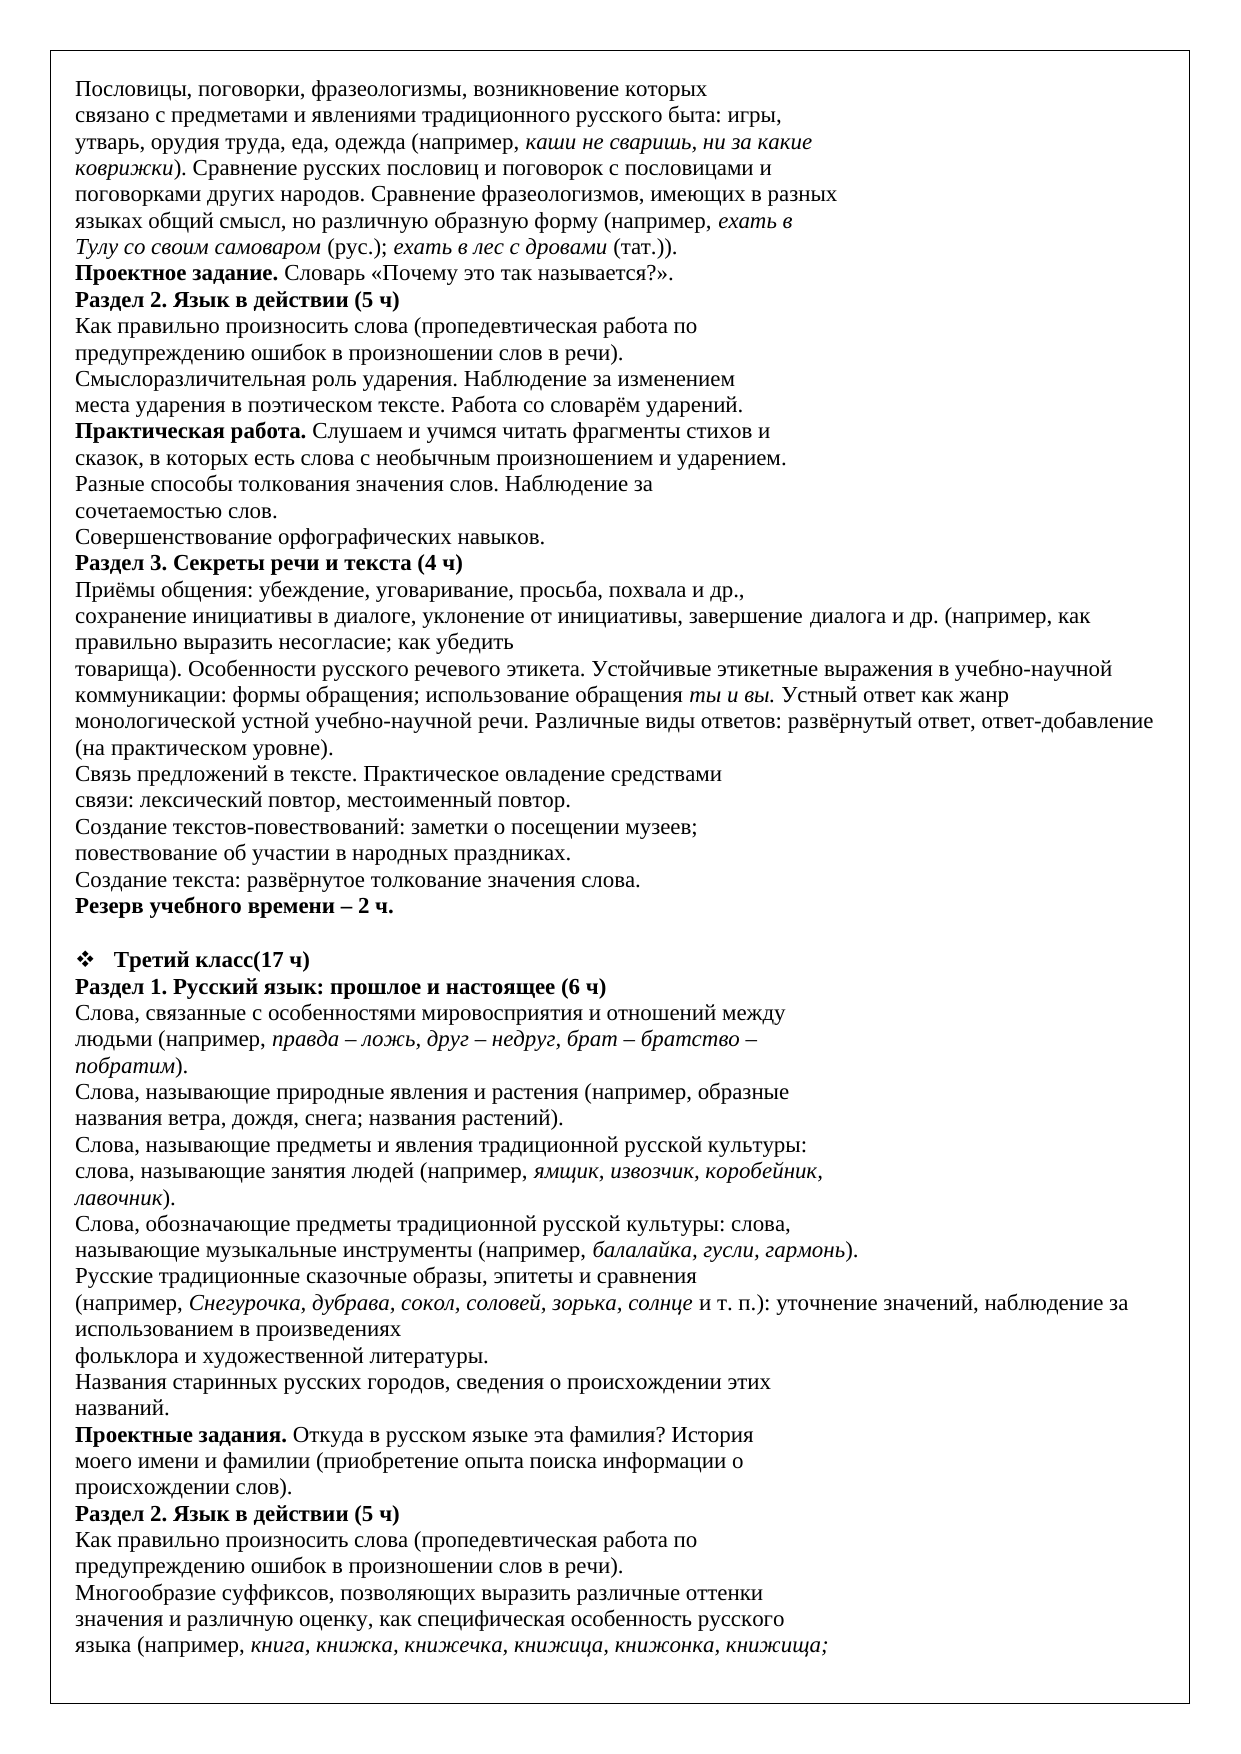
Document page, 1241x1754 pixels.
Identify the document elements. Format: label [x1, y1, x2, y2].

text [75, 946, 1165, 1658]
text [75, 75, 1165, 946]
